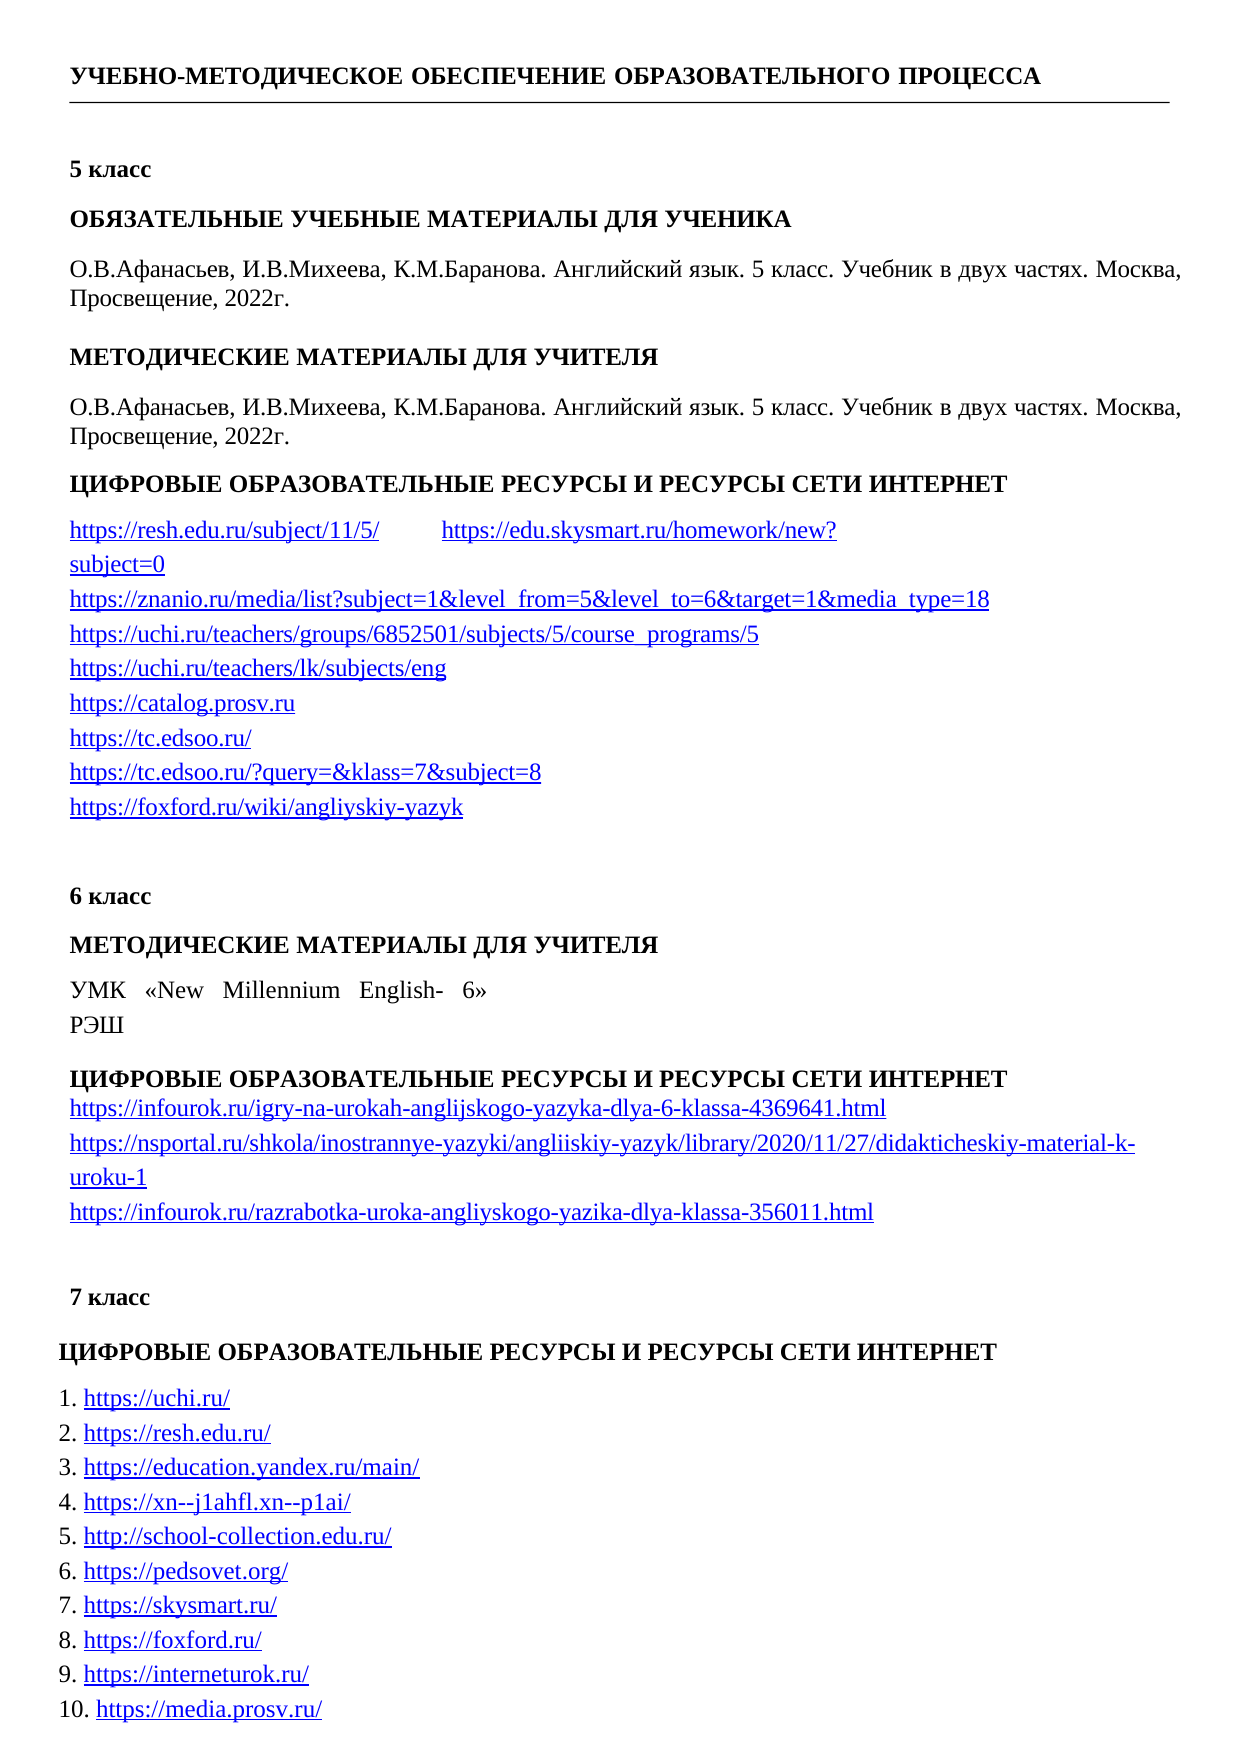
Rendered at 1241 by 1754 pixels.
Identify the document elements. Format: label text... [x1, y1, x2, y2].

text https://infourok.ru/razrabotka-uroka-angliyskogo-yazika-dlya-klassa-356011.html [69, 1197, 1182, 1226]
text https://resh.edu.ru/subject/11/5/ https://edu.skysmart.ru/homework/new?subject=0 [69, 515, 837, 578]
text УМК «New Millennium English- 6» РЭШ [69, 975, 487, 1038]
text https://znanio.ru/media/list?subject=1&level_from=5&level_to=6&target=1&media_type=18 https://uchi.ru/teachers/groups/6852501/subjects/5/course_programs/5 https://uchi.ru/teachers/lk/subjects/eng [69, 584, 1082, 682]
text ОБЯЗАТЕЛЬНЫЕ УЧЕБНЫЕ МАТЕРИАЛЫ ДЛЯ УЧЕНИКА [69, 204, 1182, 233]
text 6 класс [69, 881, 1182, 910]
text МЕТОДИЧЕСКИЕ МАТЕРИАЛЫ ДЛЯ УЧИТЕЛЯ [69, 342, 1182, 371]
text https://infourok.ru/igry-na-urokah-anglijskogo-yazyka-dlya-6-klassa-4369641.html https://nsportal.ru/shkola/inostrannye-yazyki/angliiskiy-yazyk/library/2020/11/27/didakticheskiy-material-k- uroku-1 [69, 1093, 1158, 1191]
text О.В.Афанасьев, И.В.Михеева, К.М.Баранова. Английский язык. 5 класс. Учебник в двух частях. Москва, Просвещение, 2022г. [69, 254, 1182, 312]
text ЦИФРОВЫЕ ОБРАЗОВАТЕЛЬНЫЕ РЕСУРСЫ И РЕСУРСЫ СЕТИ ИНТЕРНЕТ [58, 1339, 1182, 1366]
text 7 класс [69, 1283, 1182, 1311]
text ЦИФРОВЫЕ ОБРАЗОВАТЕЛЬНЫЕ РЕСУРСЫ И РЕСУРСЫ СЕТИ ИНТЕРНЕТ [69, 1064, 1182, 1093]
text МЕТОДИЧЕСКИЕ МАТЕРИАЛЫ ДЛЯ УЧИТЕЛЯ [69, 930, 1182, 959]
text https://catalog.prosv.ru https://tc.edsoo.ru/ [69, 688, 475, 752]
text О.В.Афанасьев, И.В.Михеева, К.М.Баранова. Английский язык. 5 класс. Учебник в двух частях. Москва, Просвещение, 2022г. [69, 392, 1182, 450]
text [58, 1383, 447, 1722]
text УЧЕБНО-МЕТОДИЧЕСКОЕ ОБЕСПЕЧЕНИЕ ОБРАЗОВАТЕЛЬНОГО ПРОЦЕССА [69, 61, 1182, 90]
text ЦИФРОВЫЕ ОБРАЗОВАТЕЛЬНЫЕ РЕСУРСЫ И РЕСУРСЫ СЕТИ ИНТЕРНЕТ [69, 469, 1182, 498]
text 5 класс [69, 154, 1182, 182]
text https://tc.edsoo.ru/?query=&klass=7&subject=8 https://foxford.ru/wiki/angliyskiy-yazyk [69, 757, 551, 821]
